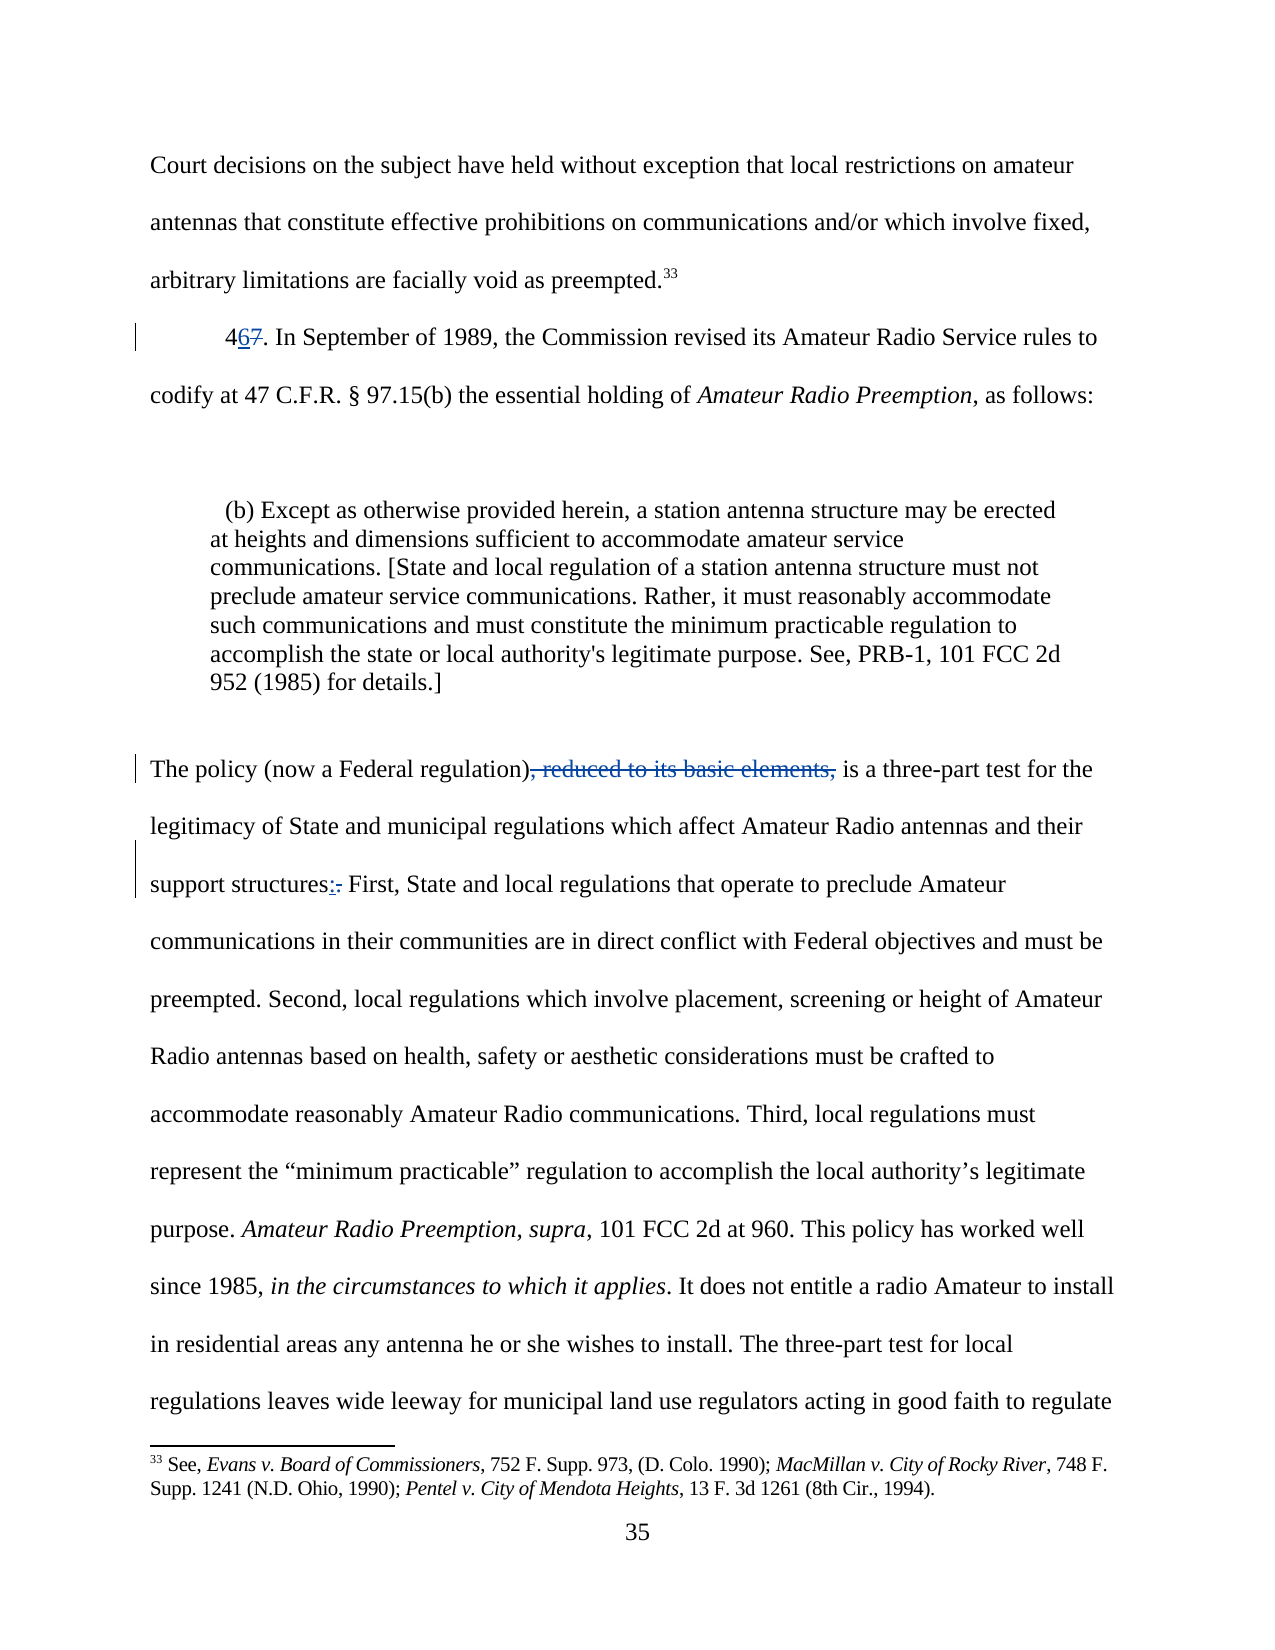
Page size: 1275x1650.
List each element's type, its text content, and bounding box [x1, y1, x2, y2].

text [150, 754, 1125, 1415]
text (b) Except as otherwise provided herein, a station antenna structure may be erected at heights and dimensions sufficient to accommodate amateur service communications. [State and local regulation of a station antenna structure must not preclude amateur service communications. Rather, it must reasonably accommodate such communications and must constitute the minimum practicable regulation to accomplish the state or local authority's legitimate purpose. See, PRB-1, 101 FCC 2d 952 (1985) for details.] [210, 495, 1065, 696]
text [150, 150, 1125, 294]
text 4. In September of 1989, the Commission revised its Amateur Radio Service rules to codify at 47 C.F.R. § 97.15(b) the essential holding of Amateur Radio Preemption, as follows: [150, 322, 1125, 409]
